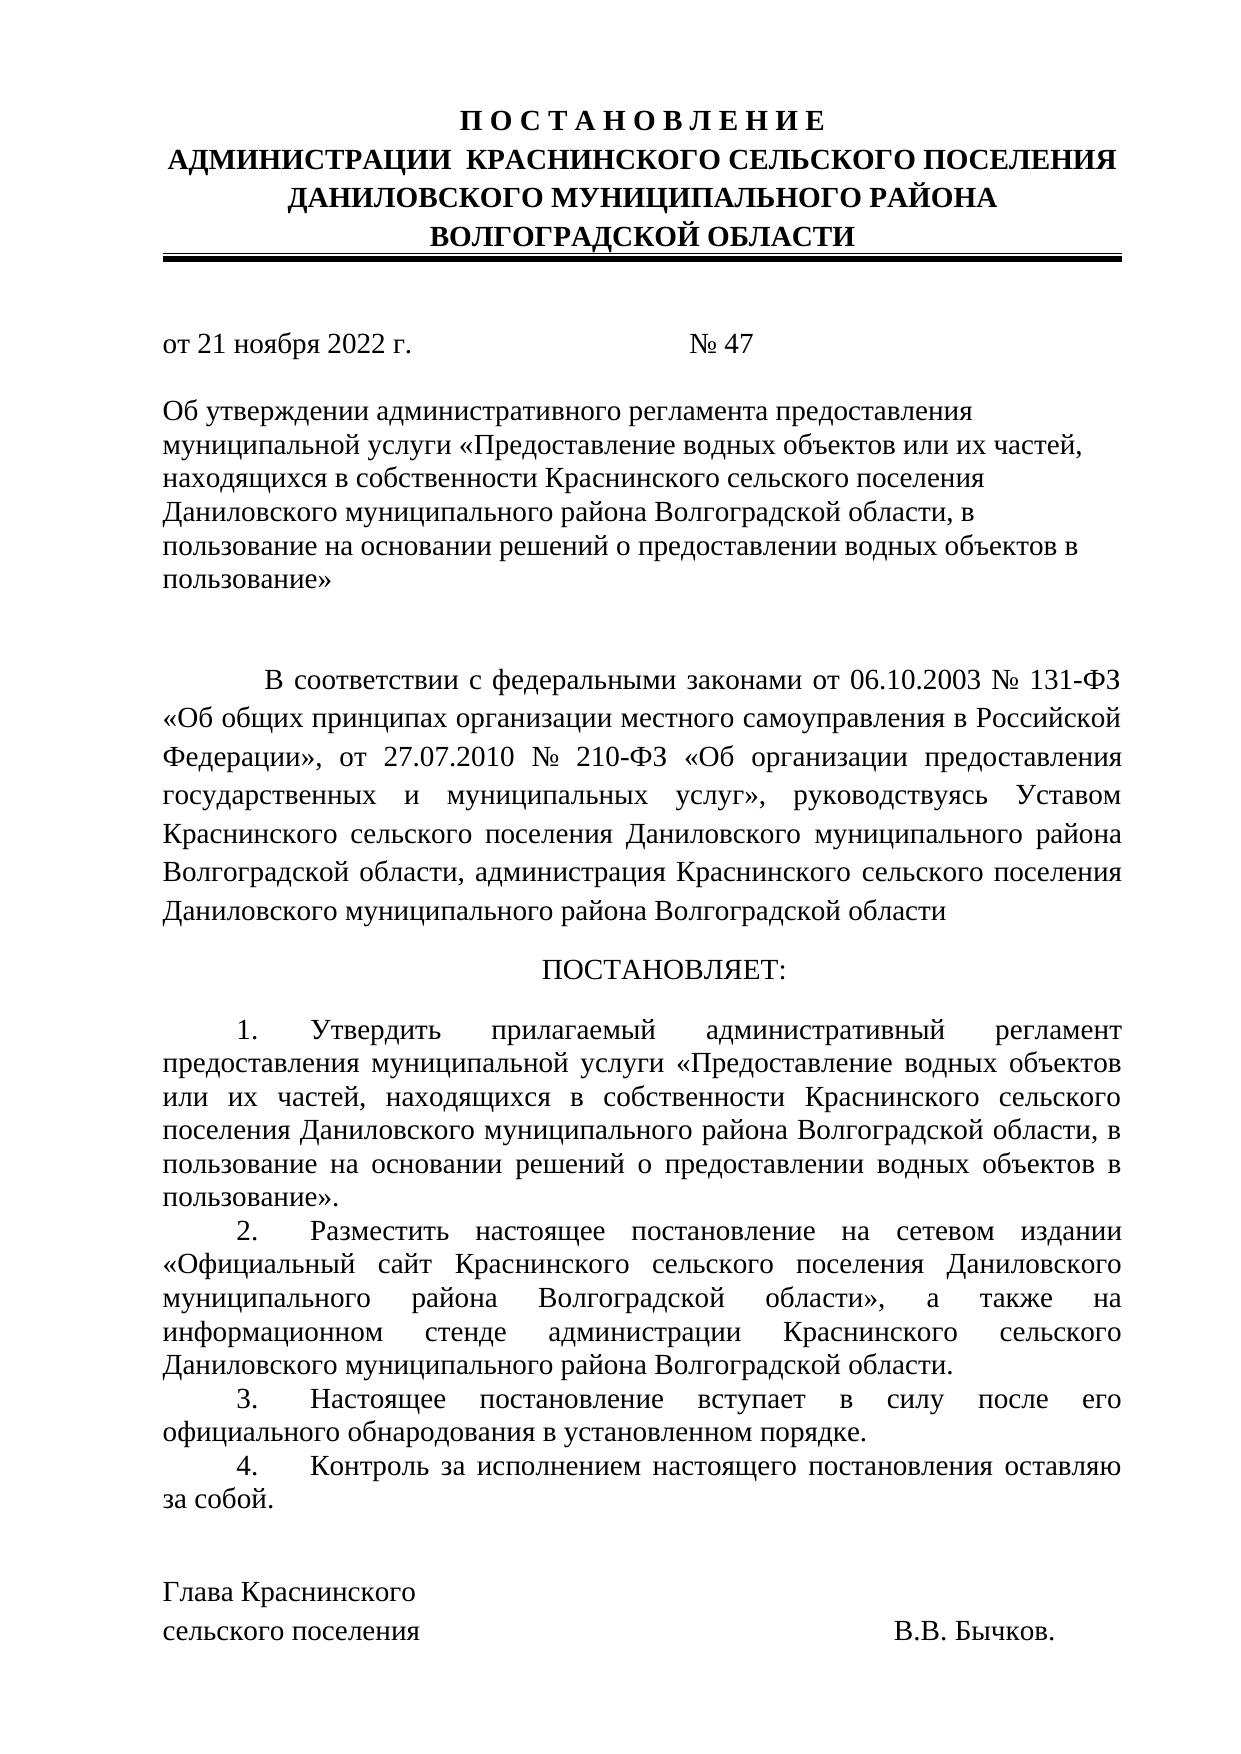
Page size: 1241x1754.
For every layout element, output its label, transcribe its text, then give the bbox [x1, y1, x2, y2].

list Контроль за исполнением настоящего постановления оставляю за собой. [162, 1448, 1122, 1515]
subtitle ДАНИЛОВСКОГО МУНИЦИПАЛЬНОГО РАЙОНА [162, 181, 1122, 214]
subtitle П О С Т А Н О В Л Е Н И Е [162, 103, 1122, 137]
text от 21 ноября 2022 г. № 47 [162, 326, 1122, 360]
text сельского поселения В.В. Бычков. [162, 1613, 1122, 1646]
text ПОСТАНОВЛЯЕТ: [162, 952, 1122, 986]
list Настоящее постановление вступает в силу после его официального обнародования в установленном порядке. [162, 1381, 1122, 1448]
subtitle ВОЛГОГРАДСКОЙ ОБЛАСТИ [162, 219, 1122, 262]
list Утвердить прилагаемый административный регламент предоставления муниципальной услуги «Предоставление водных объектов или их частей, находящихся в собственности Краснинского сельского поселения Даниловского муниципального района Волгоградской области, в пользование на основании решений о предоставлении водных объектов в пользование». [162, 1012, 1122, 1213]
text В соответствии с федеральными законами от 06.10.2003 № 131-ФЗ «Об общих принципах организации местного самоуправления в Российской Федерации», от 27.07.2010 № 210-ФЗ «Об организации предоставления государственных и муниципальных услуг», руководствуясь Уставом Краснинского сельского поселения Даниловского муниципального района Волгоградской области, администрация Краснинского сельского поселения Даниловского муниципального района Волгоградской области [162, 662, 1122, 927]
subtitle АДМИНИСТРАЦИИ КРАСНИНСКОГО СЕЛЬСКОГО ПОСЕЛЕНИЯ [162, 142, 1122, 176]
list Разместить настоящее постановление на сетевом издании «Официальный сайт Краснинского сельского поселения Даниловского муниципального района Волгоградской области», а также на информационном стенде администрации Краснинского сельского Даниловского муниципального района Волгоградской области. [162, 1213, 1122, 1381]
text Об утверждении административного регламента предоставления муниципальной услуги «Предоставление водных объектов или их частей, находящихся в собственности Краснинского сельского поселения Даниловского муниципального района Волгоградской области, в пользование на основании решений о предоставлении водных объектов в пользование» [162, 393, 1122, 595]
text Глава Краснинского [162, 1574, 1122, 1608]
